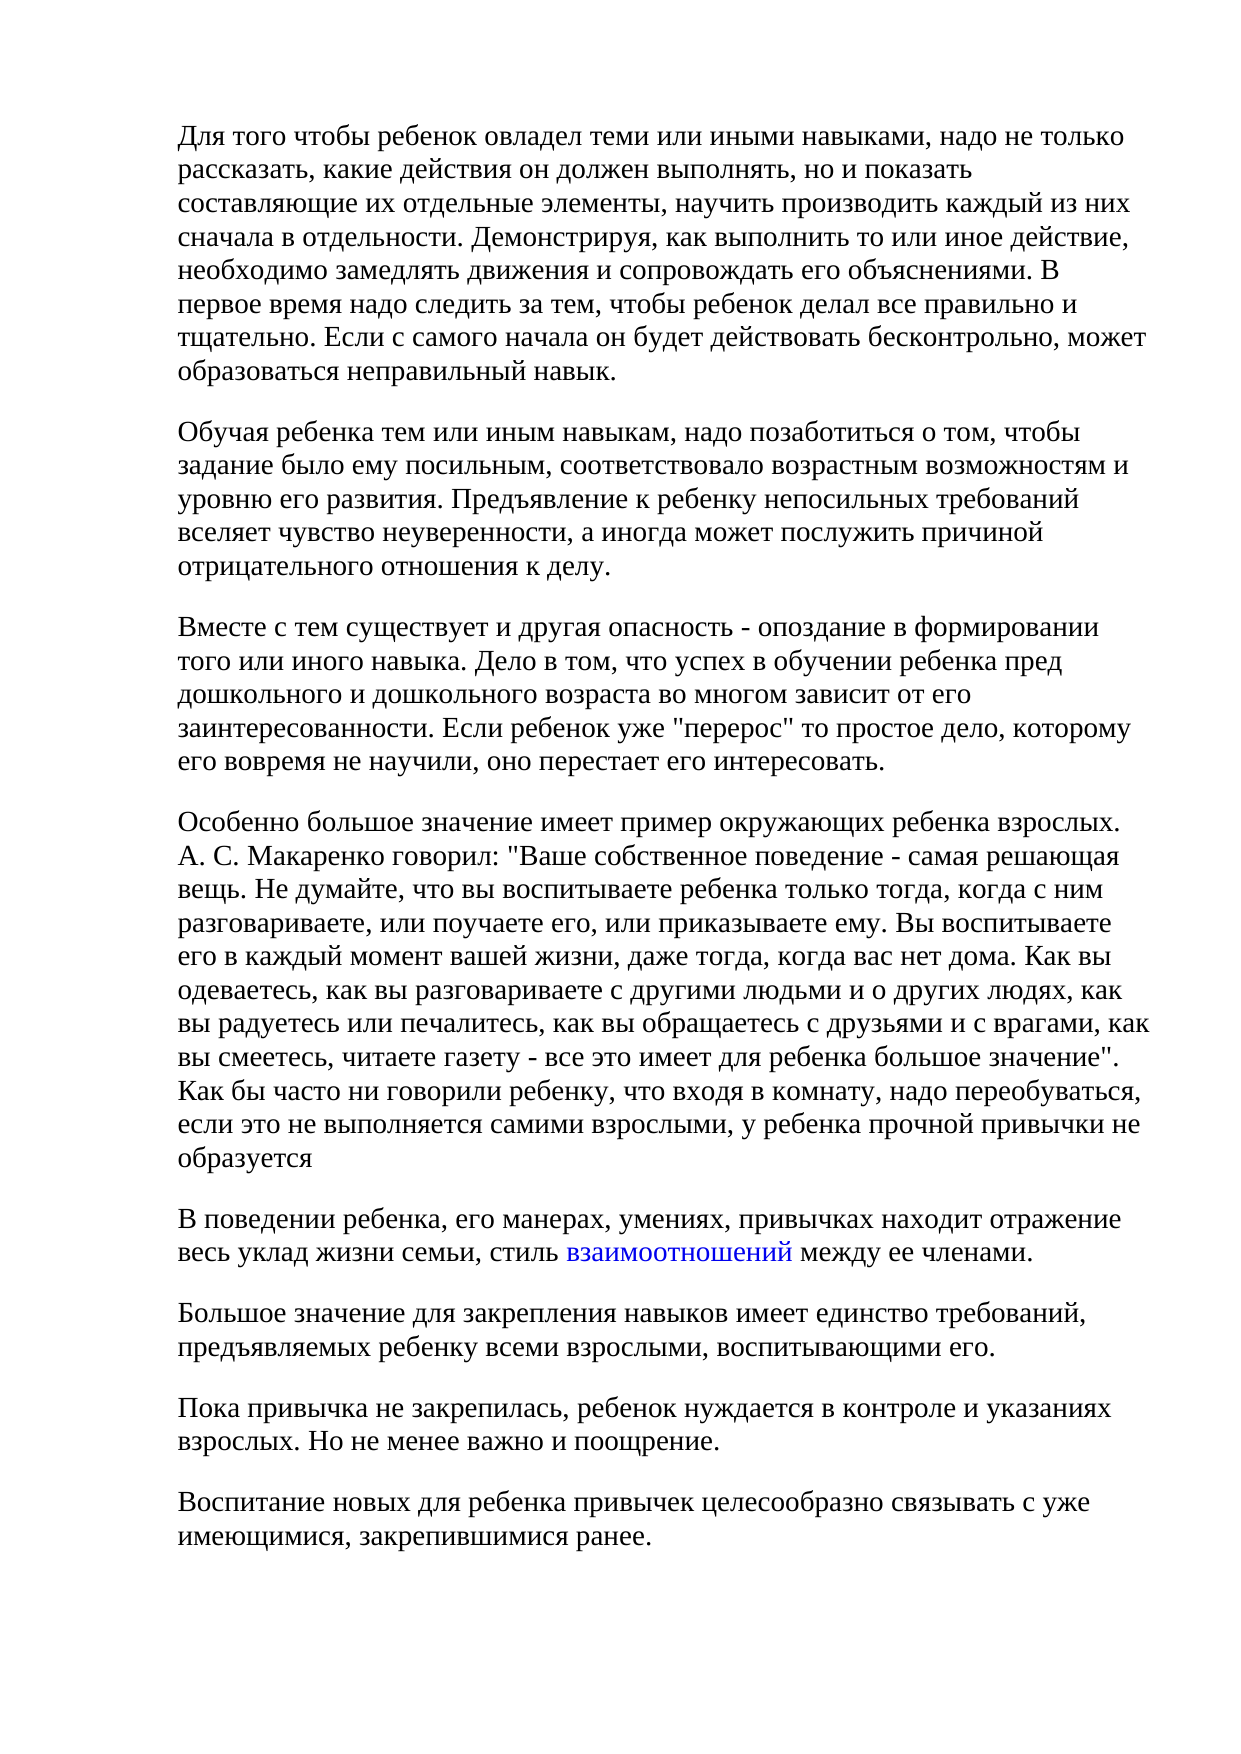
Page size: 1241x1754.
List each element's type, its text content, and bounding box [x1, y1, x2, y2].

text Особенно большое значение имеет пример окружающих ребенка взрослых. А. С. Макаренко говорил: "Ваше собственное поведение - самая решающая вещь. Не думайте, что вы воспитываете ребенка только тогда, когда с ним разговариваете, или поучаете его, или приказываете ему. Вы воспитываете его в каждый момент вашей жизни, даже тогда, когда вас нет дома. Как вы одеваетесь, как вы разговариваете с другими людьми и о других людях, как вы радуетесь или печалитесь, как вы обращаетесь с друзьями и с врагами, как вы смеетесь, читаете газету - все это имеет для ребенка большое значение". Как бы часто ни говорили ребенку, что входя в комнату, надо переобуваться, если это не выполняется самими взрослыми, у ребенка прочной привычки не образуется [177, 804, 1152, 1173]
text В поведении ребенка, его манерах, умениях, привычках находит отражение весь уклад жизни семьи, стиль взаимоотношений между ее членами. [177, 1201, 1152, 1268]
text Для того чтобы ребенок овладел теми или иными навыками, надо не только рассказать, какие действия он должен выполнять, но и показать составляющие их отдельные элементы, научить производить каждый из них сначала в отдельности. Демонстрируя, как выполнить то или иное действие, необходимо замедлять движения и сопровождать его объяснениями. В первое время надо следить за тем, чтобы ребенок делал все правильно и тщательно. Если с самого начала он будет действовать бесконтрольно, может образоваться неправильный навык. [177, 118, 1152, 386]
text Воспитание новых для ребенка привычек целесообразно связывать с уже имеющимися, закрепившимися ранее. [177, 1484, 1152, 1552]
text Вместе с тем существует и другая опасность - опоздание в формировании того или иного навыка. Дело в том, что успех в обучении ребенка пред дошкольного и дошкольного возраста во многом зависит от его заинтересованности. Если ребенок уже "перерос" то простое дело, которому его вовремя не научили, оно перестает его интересовать. [177, 609, 1152, 777]
text Большое значение для закрепления навыков имеет единство требований, предъявляемых ребенку всеми взрослыми, воспитывающими его. [177, 1295, 1152, 1362]
text Обучая ребенка тем или иным навыкам, надо позаботиться о том, чтобы задание было ему посильным, соответствовало возрастным возможностям и уровню его развития. Предъявление к ребенку непосильных требований вселяет чувство неуверенности, а иногда может послужить причиной отрицательного отношения к делу. [177, 414, 1152, 582]
text Пока привычка не закрепилась, ребенок нуждается в контроле и указаниях взрослых. Но не менее важно и поощрение. [177, 1390, 1152, 1457]
